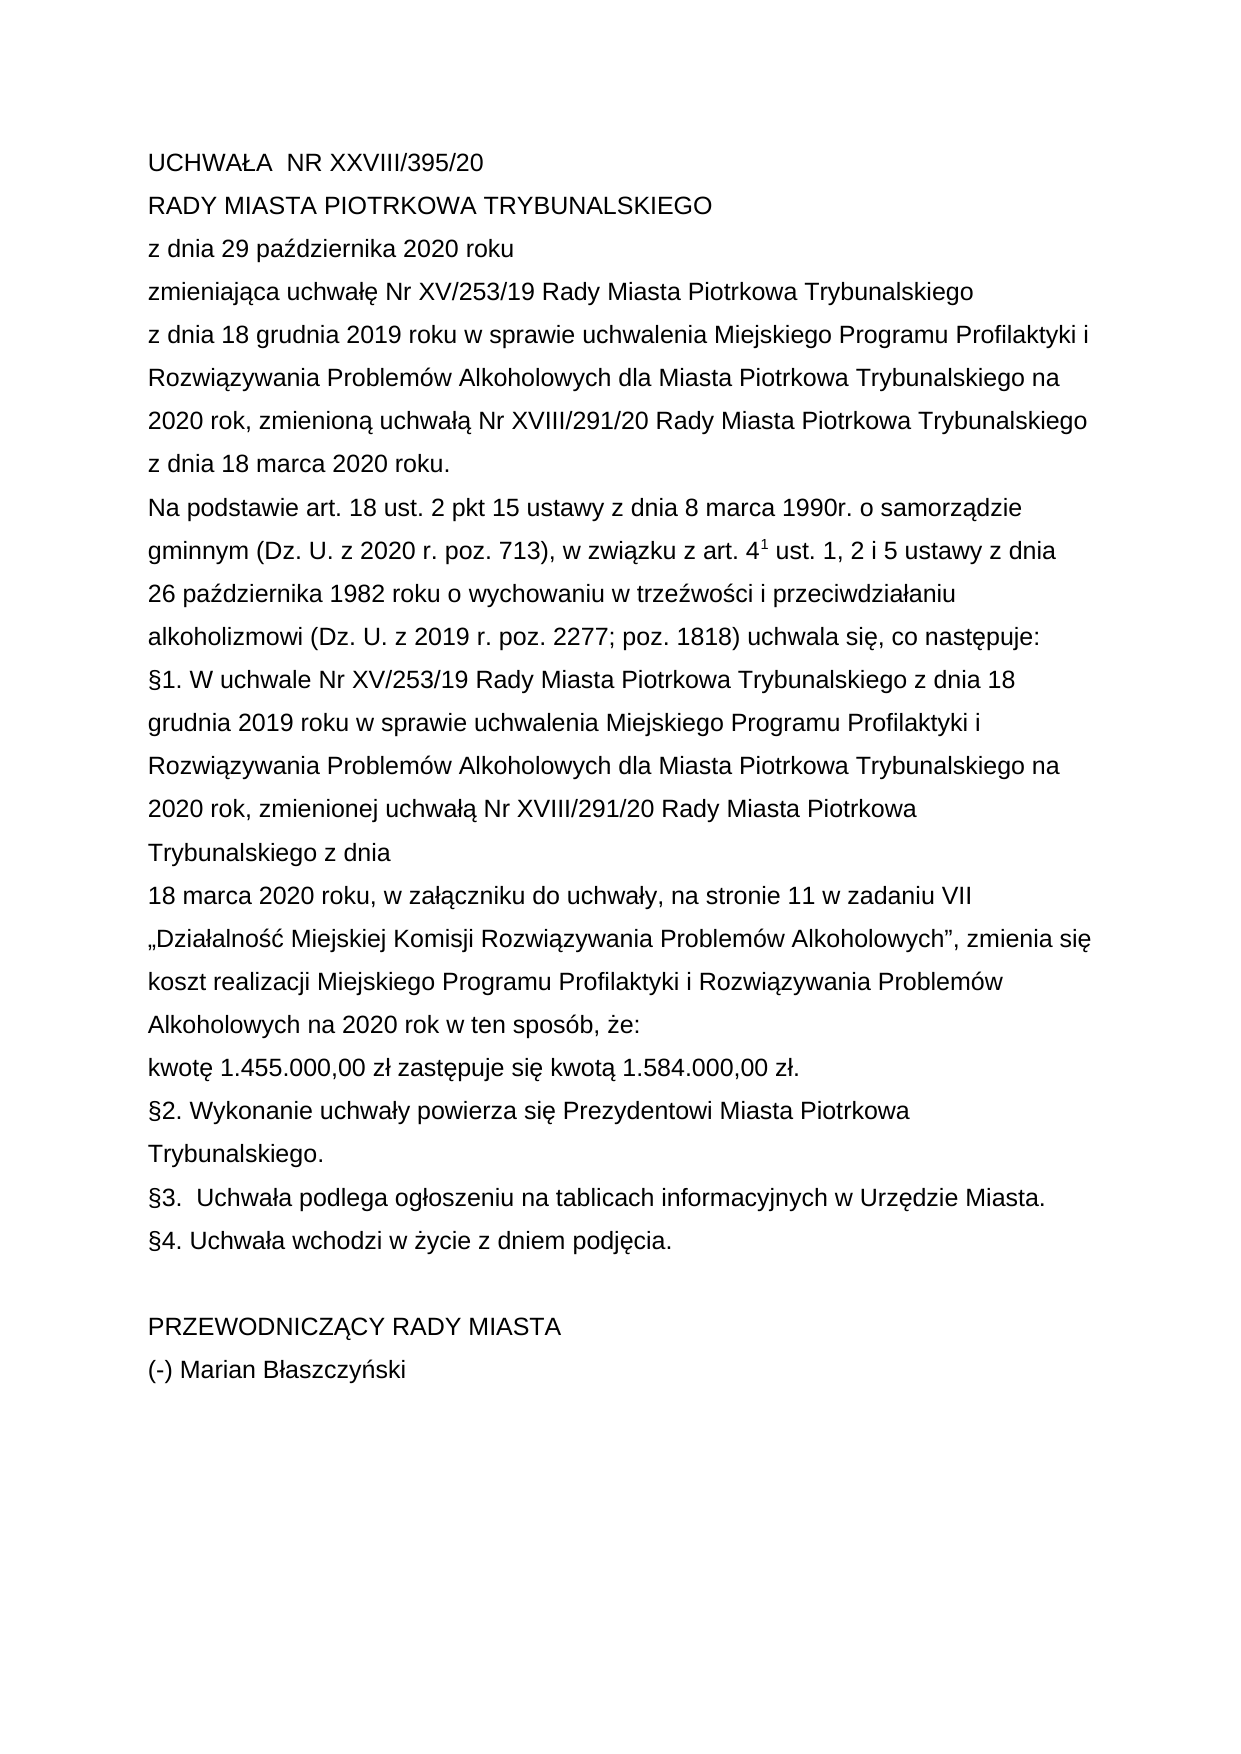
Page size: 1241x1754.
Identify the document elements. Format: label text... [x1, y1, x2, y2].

text §1. W uchwale Nr XV/253/19 Rady Miasta Piotrkowa Trybunalskiego z dnia 18 grudnia 2019 roku w sprawie uchwalenia Miejskiego Programu Profilaktyki i Rozwiązywania Problemów Alkoholowych dla Miasta Piotrkowa Trybunalskiego na 2020 rok, zmienionej uchwałą Nr XVIII/291/20 Rady Miasta Piotrkowa Trybunalskiego z dnia 18 marca 2020 roku, w załączniku do uchwały, na stronie 11 w zadaniu VII „Działalność Miejskiej Komisji Rozwiązywania Problemów Alkoholowych”, zmienia się koszt realizacji Miejskiego Programu Profilaktyki i Rozwiązywania Problemów Alkoholowych na 2020 rok w ten sposób, że: [148, 665, 1093, 1039]
text zmieniająca uchwałę Nr XV/253/19 Rady Miasta Piotrkowa Trybunalskiego [148, 277, 1093, 306]
text Na podstawie art. 18 ust. 2 pkt 15 ustawy z dnia 8 marca 1990r. o samorządzie gminnym (Dz. U. z 2020 r. poz. 713), w związku z art. 41 ust. 1, 2 i 5 ustawy z dnia 26 października 1982 roku o wychowaniu w trzeźwości i przeciwdziałaniu alkoholizmowi (Dz. U. z 2019 r. poz. 2277; poz. 1818) uchwala się, co następuje: [148, 493, 1093, 651]
list kwotę 1.455.000,00 zł zastępuje się kwotą 1.584.000,00 zł. [148, 1053, 1093, 1082]
text PRZEWODNICZĄCY RADY MIASTA [148, 1312, 1093, 1341]
text UCHWAŁA NR XXVIII/395/20 [148, 148, 1093, 176]
text z dnia 18 grudnia 2019 roku w sprawie uchwalenia Miejskiego Programu Profilaktyki i Rozwiązywania Problemów Alkoholowych dla Miasta Piotrkowa Trybunalskiego na 2020 rok, zmienioną uchwałą Nr XVIII/291/20 Rady Miasta Piotrkowa Trybunalskiego z dnia 18 marca 2020 roku. [148, 320, 1093, 478]
text §3. Uchwała podlega ogłoszeniu na tablicach informacyjnych w Urzędzie Miasta. [148, 1183, 1093, 1211]
text z dnia 29 października 2020 roku [148, 234, 1093, 263]
text §4. Uchwała wchodzi w życie z dniem podjęcia. [148, 1226, 1093, 1254]
text RADY MIASTA PIOTRKOWA TRYBUNALSKIEGO [148, 191, 1093, 219]
text §2. Wykonanie uchwały powierza się Prezydentowi Miasta Piotrkowa Trybunalskiego. [148, 1096, 1093, 1168]
text (-) Marian Błaszczyński [148, 1355, 1093, 1384]
